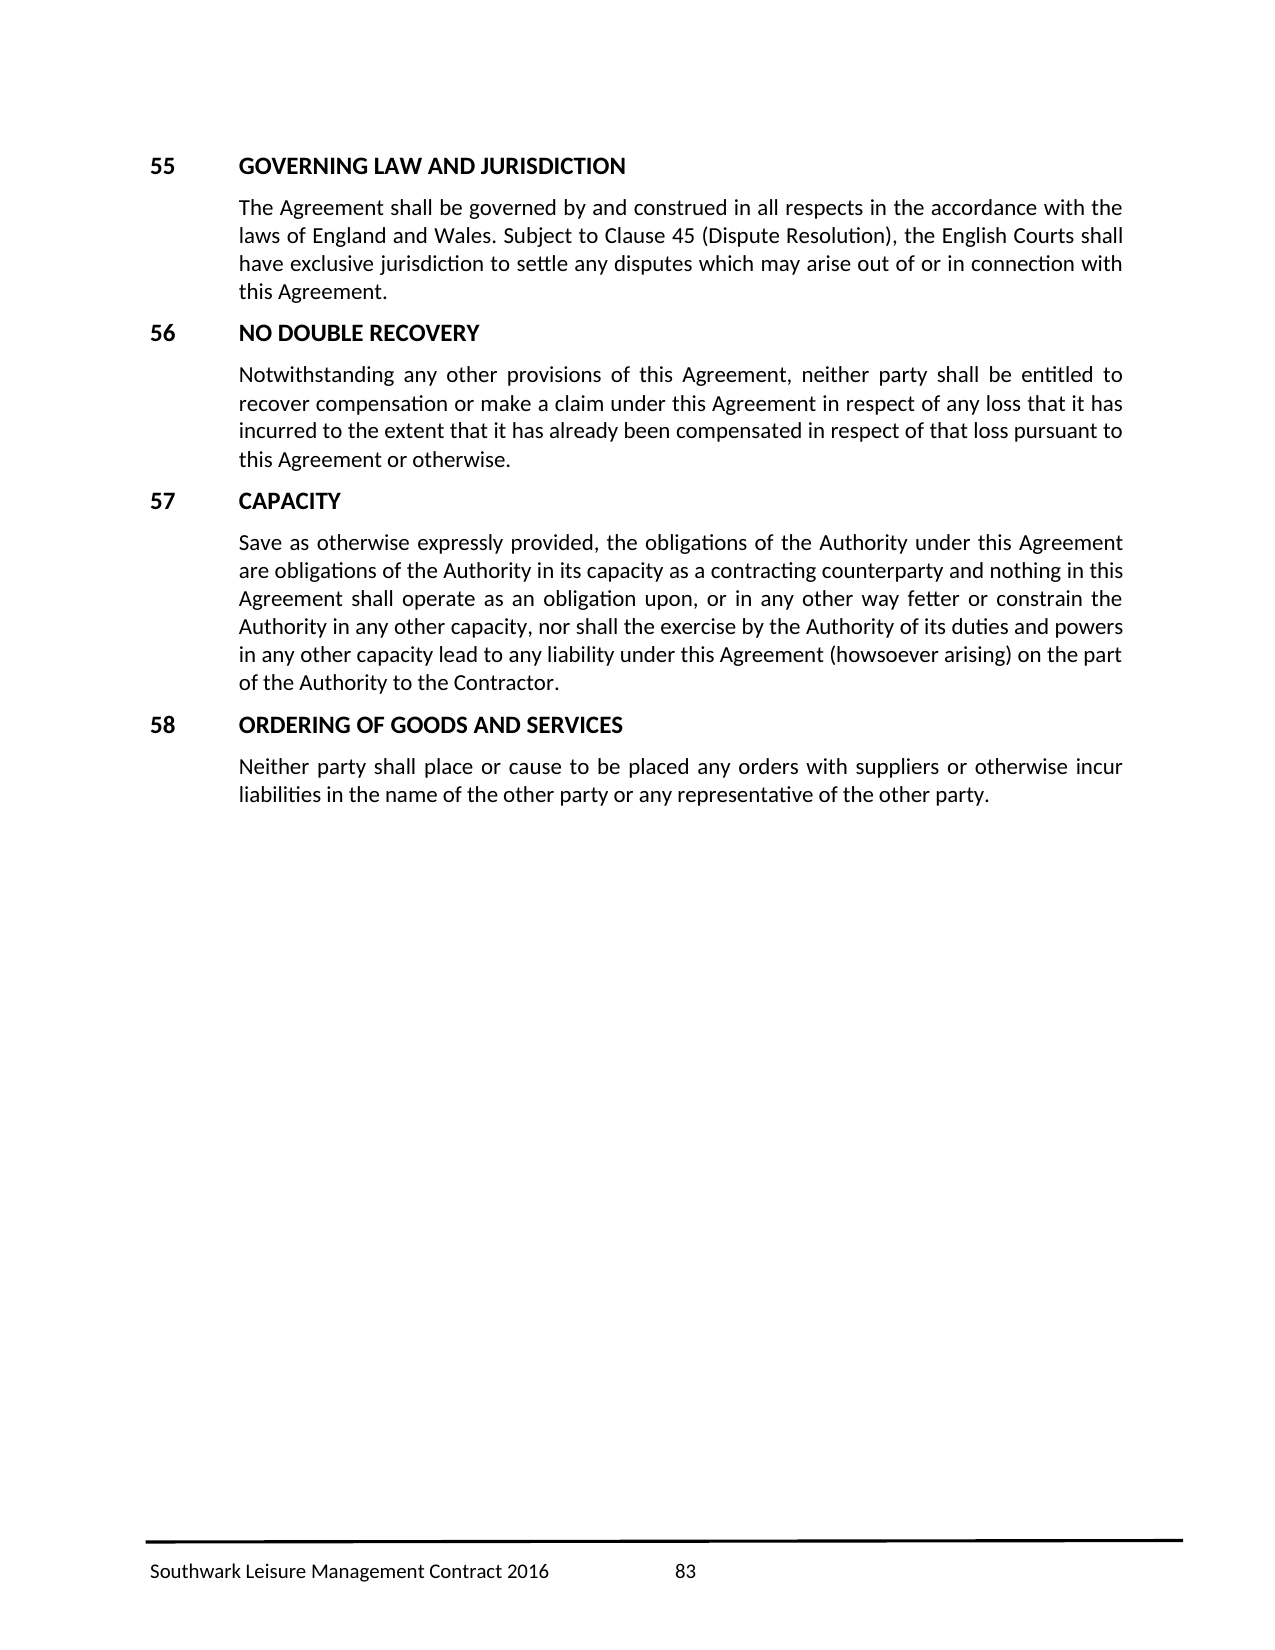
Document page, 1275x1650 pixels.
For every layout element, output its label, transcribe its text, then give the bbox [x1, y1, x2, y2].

text Neither party shall place or cause to be placed any orders with suppliers or otherwise incur liabilities in the name of the other party or any representative of the other party. [239, 752, 1125, 808]
text CAPACITY [150, 485, 1125, 516]
text GOVERNING LAW AND JURISDICTION [150, 150, 1125, 181]
text NO DOUBLE RECOVERY [150, 318, 1125, 348]
text The Agreement shall be governed by and construed in all respects in the accordance with the laws of and . Subject to Clause 45 (Dispute Resolution), the English Courts shall have exclusive jurisdiction to settle any disputes which may arise out of or in connection with this Agreement. [239, 193, 1125, 305]
text Notwithstanding any other provisions of this Agreement, neither party shall be entitled to recover compensation or make a claim under this Agreement in respect of any loss that it has incurred to the extent that it has already been compensated in respect of that loss pursuant to this Agreement or otherwise. [239, 361, 1125, 473]
text ORDERING OF GOODS AND SERVICES [150, 709, 1125, 739]
text Save as otherwise expressly provided, the obligations of the Authority under this Agreement are obligations of the Authority in its capacity as a contracting counterparty and nothing in this Agreement shall operate as an obligation upon, or in any other way fetter or constrain the Authority in any other capacity, nor shall the exercise by the Authority of its duties and powers in any other capacity lead to any liability under this Agreement (howsoever arising) on the part of the Authority to the Contractor. [239, 528, 1125, 696]
